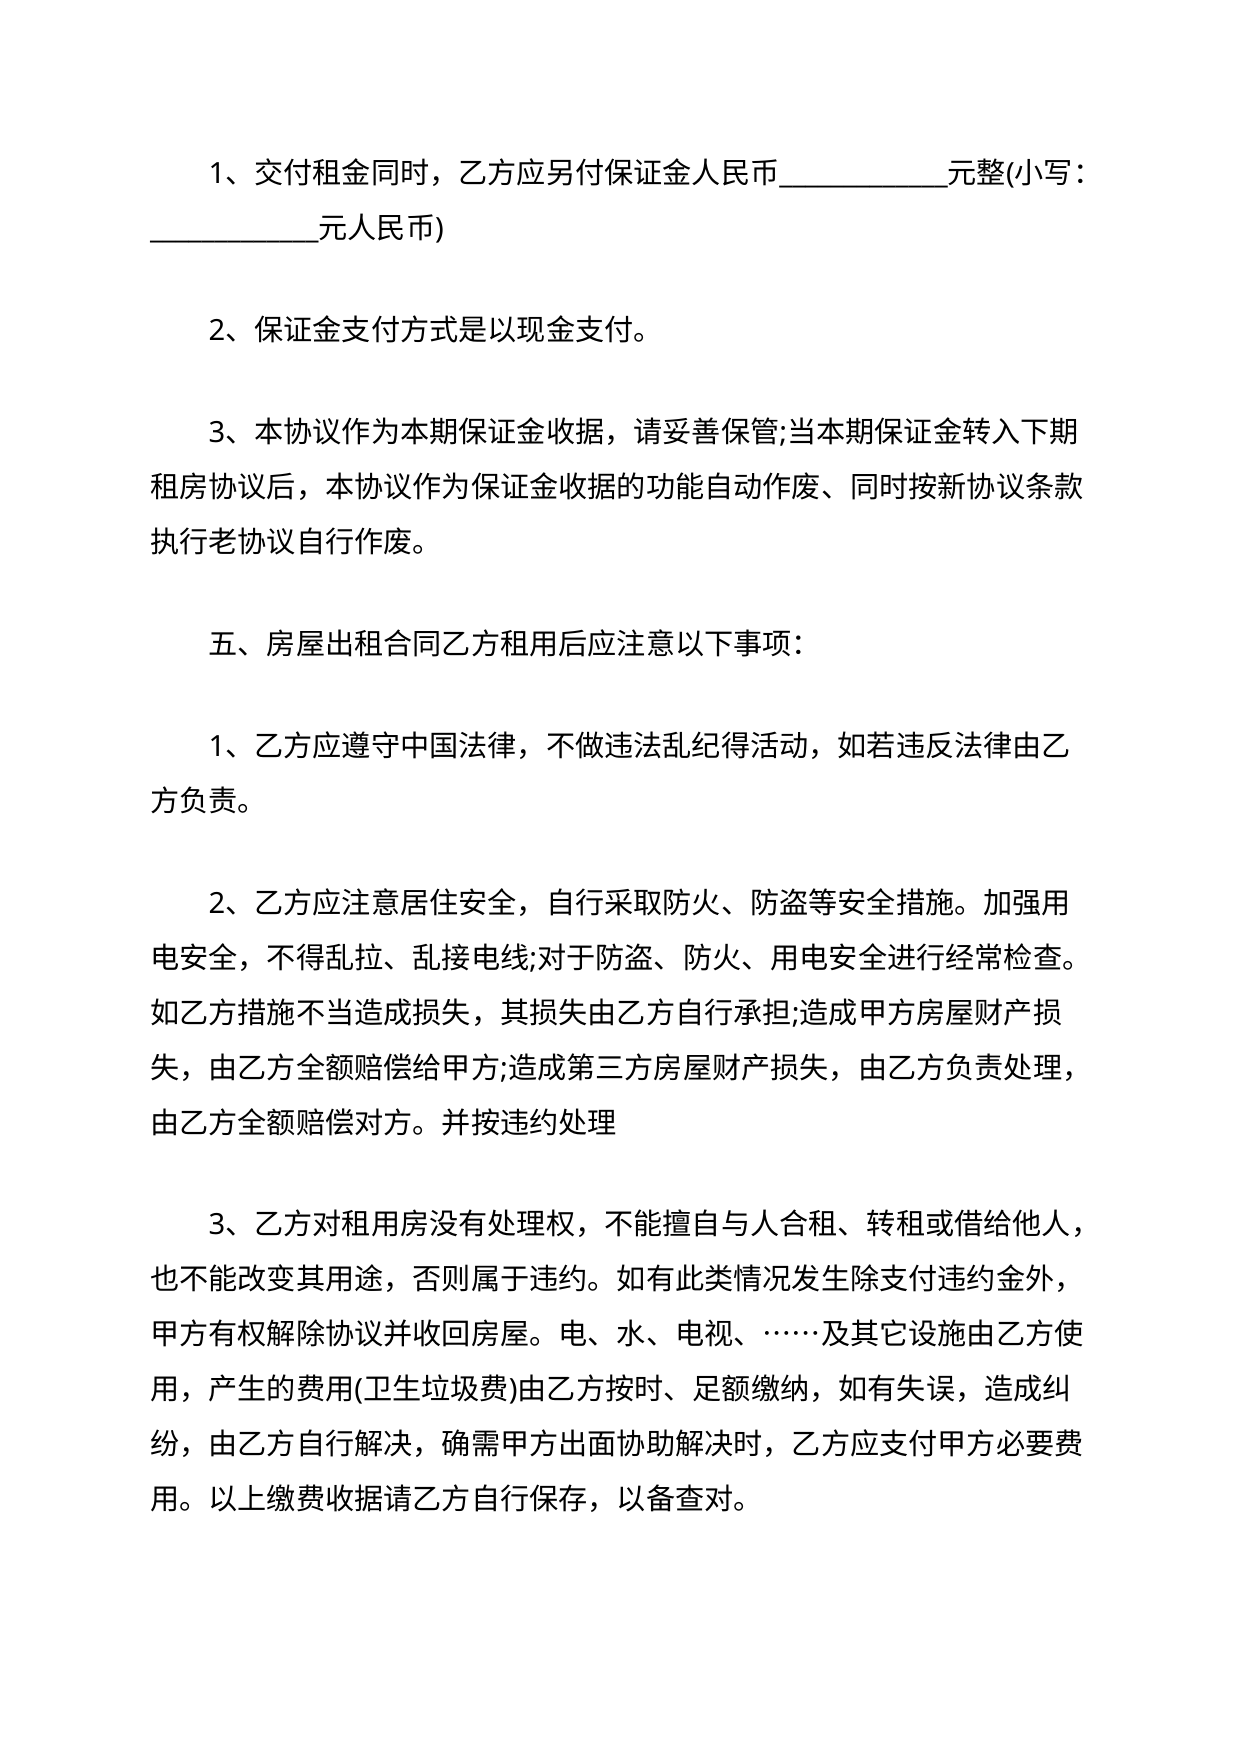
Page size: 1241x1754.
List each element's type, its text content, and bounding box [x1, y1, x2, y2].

text 2、乙方应注意居住安全，自行采取防火、防盗等安全措施。加强用电安全，不得乱拉、乱接电线;对于防盗、防火、用电安全进行经常检查。如乙方措施不当造成损失，其损失由乙方自行承担;造成甲方房屋财产损失，由乙方全额赔偿给甲方;造成第三方房屋财产损失，由乙方负责处理，由乙方全额赔偿对方。并按违约处理 [150, 879, 1090, 1141]
text 3、本协议作为本期保证金收据，请妥善保管;当本期保证金转入下期租房协议后，本协议作为保证金收据的功能自动作废、同时按新协议条款执行老协议自行作废。 [150, 409, 1090, 561]
text 3、乙方对租用房没有处理权，不能擅自与人合租、转租或借给他人，也不能改变其用途，否则属于违约。如有此类情况发生除支付违约金外，甲方有权解除协议并收回房屋。电、水、电视、……及其它设施由乙方使用，产生的费用(卫生垃圾费)由乙方按时、足额缴纳，如有失误，造成纠纷，由乙方自行解决，确需甲方出面协助解决时，乙方应支付甲方必要费用。以上缴费收据请乙方自行保存，以备查对。 [150, 1201, 1090, 1518]
text 五、房屋出租合同乙方租用后应注意以下事项： [150, 621, 1090, 663]
text 1、乙方应遵守中国法律，不做违法乱纪得活动，如若违反法律由乙方负责。 [150, 722, 1090, 820]
text 1、交付租金同时，乙方应另付保证金人民币_____________元整(小写：_____________元人民币) [150, 150, 1090, 247]
text 2、保证金支付方式是以现金支付。 [150, 307, 1090, 349]
